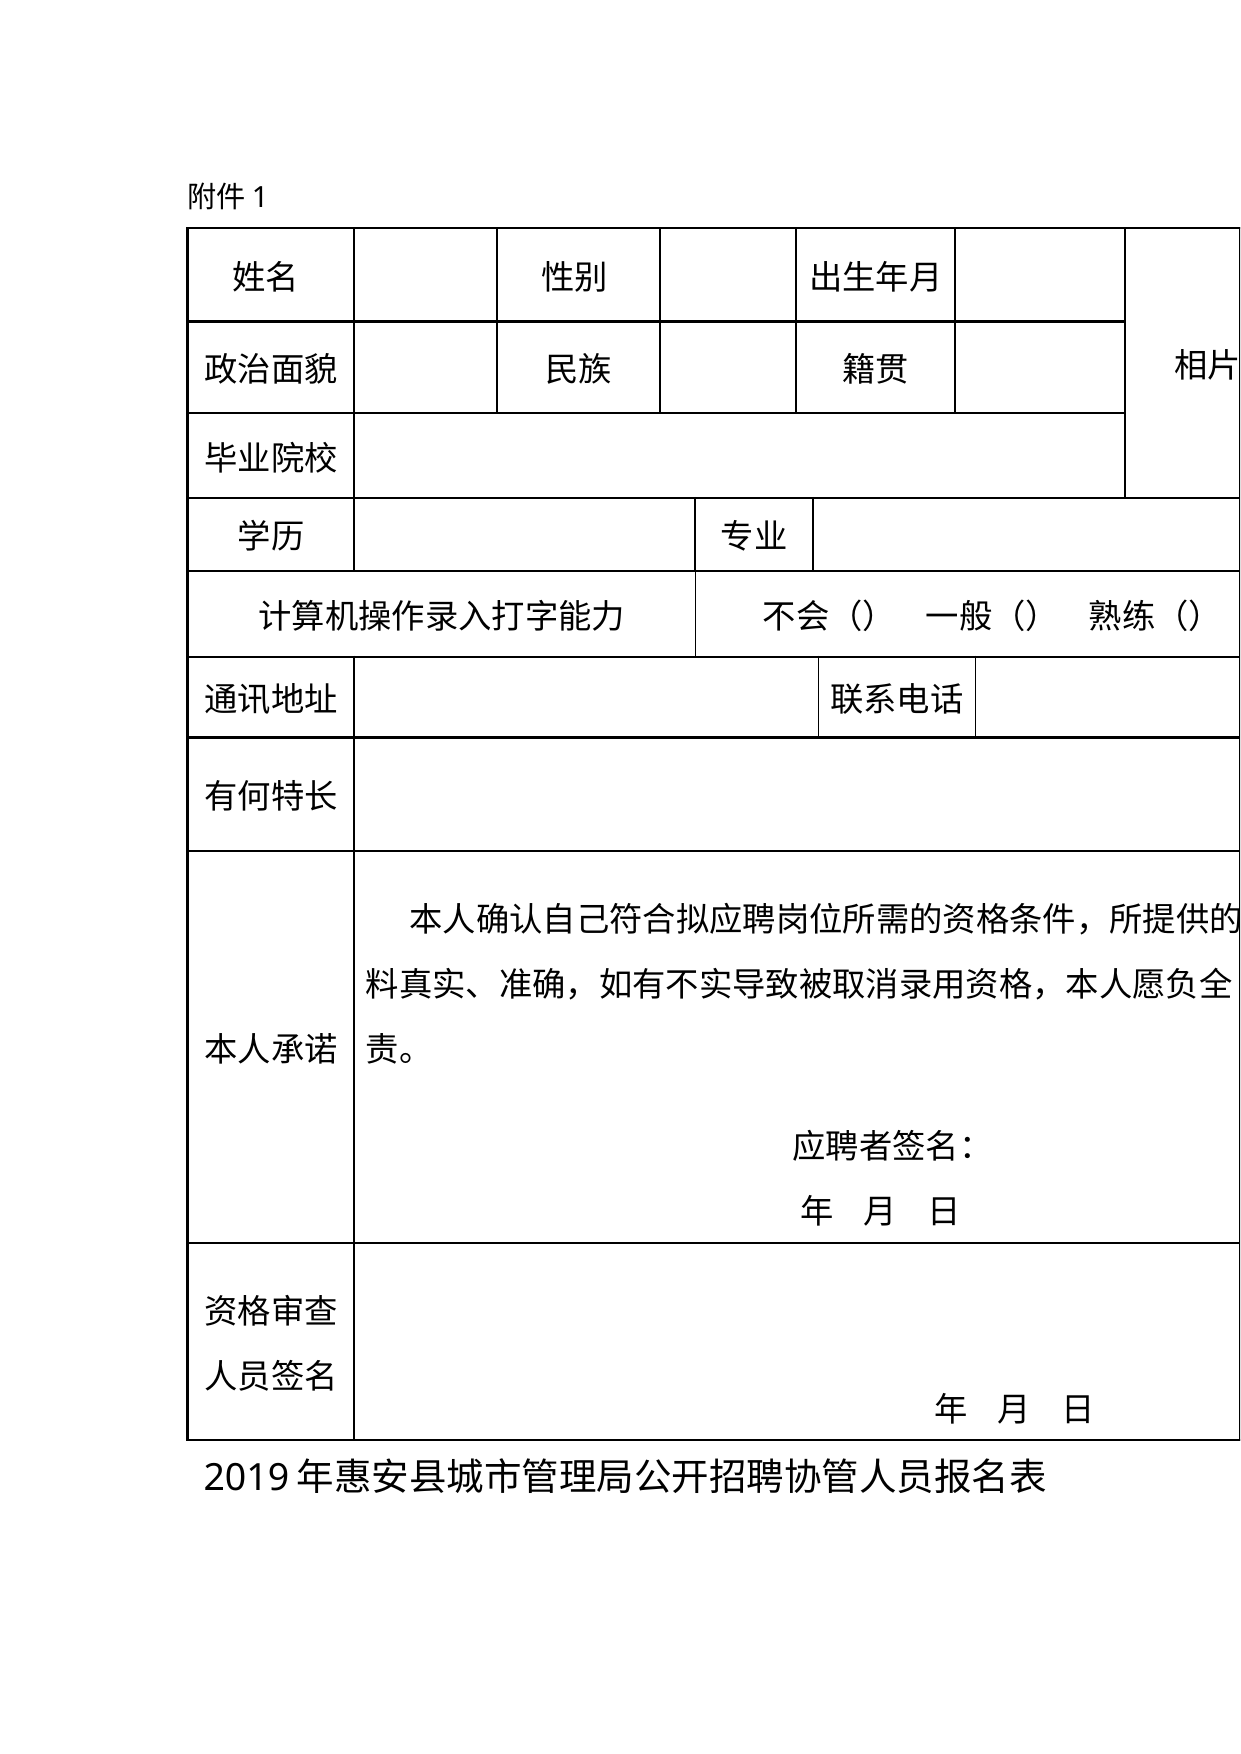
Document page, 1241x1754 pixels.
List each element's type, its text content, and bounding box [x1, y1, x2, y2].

table_header [355, 229, 496, 320]
table_cell 籍贯 [797, 323, 954, 412]
table_header 出生年月 [797, 229, 954, 320]
table_cell 民族 [498, 323, 659, 412]
text 附件1 [187, 162, 1062, 227]
table_cell 资格审查人员签名 [189, 1244, 353, 1439]
table_header [661, 229, 795, 320]
table_cell [355, 739, 1239, 850]
table_cell [355, 658, 818, 736]
table_cell 本人承诺 [189, 852, 353, 1242]
table_header 性别 [498, 229, 659, 320]
table_cell 毕业院校 [189, 414, 353, 497]
table_cell 学历 [189, 499, 353, 570]
table_header 相片 [1126, 229, 1239, 497]
table_header 姓名 [189, 229, 353, 320]
table_cell 政治面貌 [189, 323, 353, 412]
table_cell 联系电话 [819, 658, 975, 736]
table_cell [355, 499, 694, 570]
table_cell [956, 323, 1124, 412]
table_cell 计算机操作录入打字能力 [189, 572, 695, 656]
table_cell [355, 323, 496, 412]
table_cell 通讯地址 [189, 658, 353, 736]
table_header [956, 229, 1124, 320]
table_cell [814, 499, 1239, 570]
table_cell [355, 414, 1124, 497]
table_cell 本人确认自己符合拟应聘岗位所需的资格条件，所提供的材料真实、准确，如有不实导致被取消录用资格，本人愿负全责。 应聘者签名： 年 月 日 [355, 852, 1239, 1242]
text 2019年惠安县城市管理局公开招聘协管人员报名表 [187, 1441, 1062, 1506]
table_cell 专业 [696, 499, 812, 570]
table_cell 年 月 日 [355, 1244, 1239, 1439]
table_cell 有何特长 [189, 739, 353, 850]
table_cell 不会（） 一般（） 熟练（） [696, 572, 1239, 656]
table_cell [661, 323, 795, 412]
table_cell [976, 658, 1239, 736]
